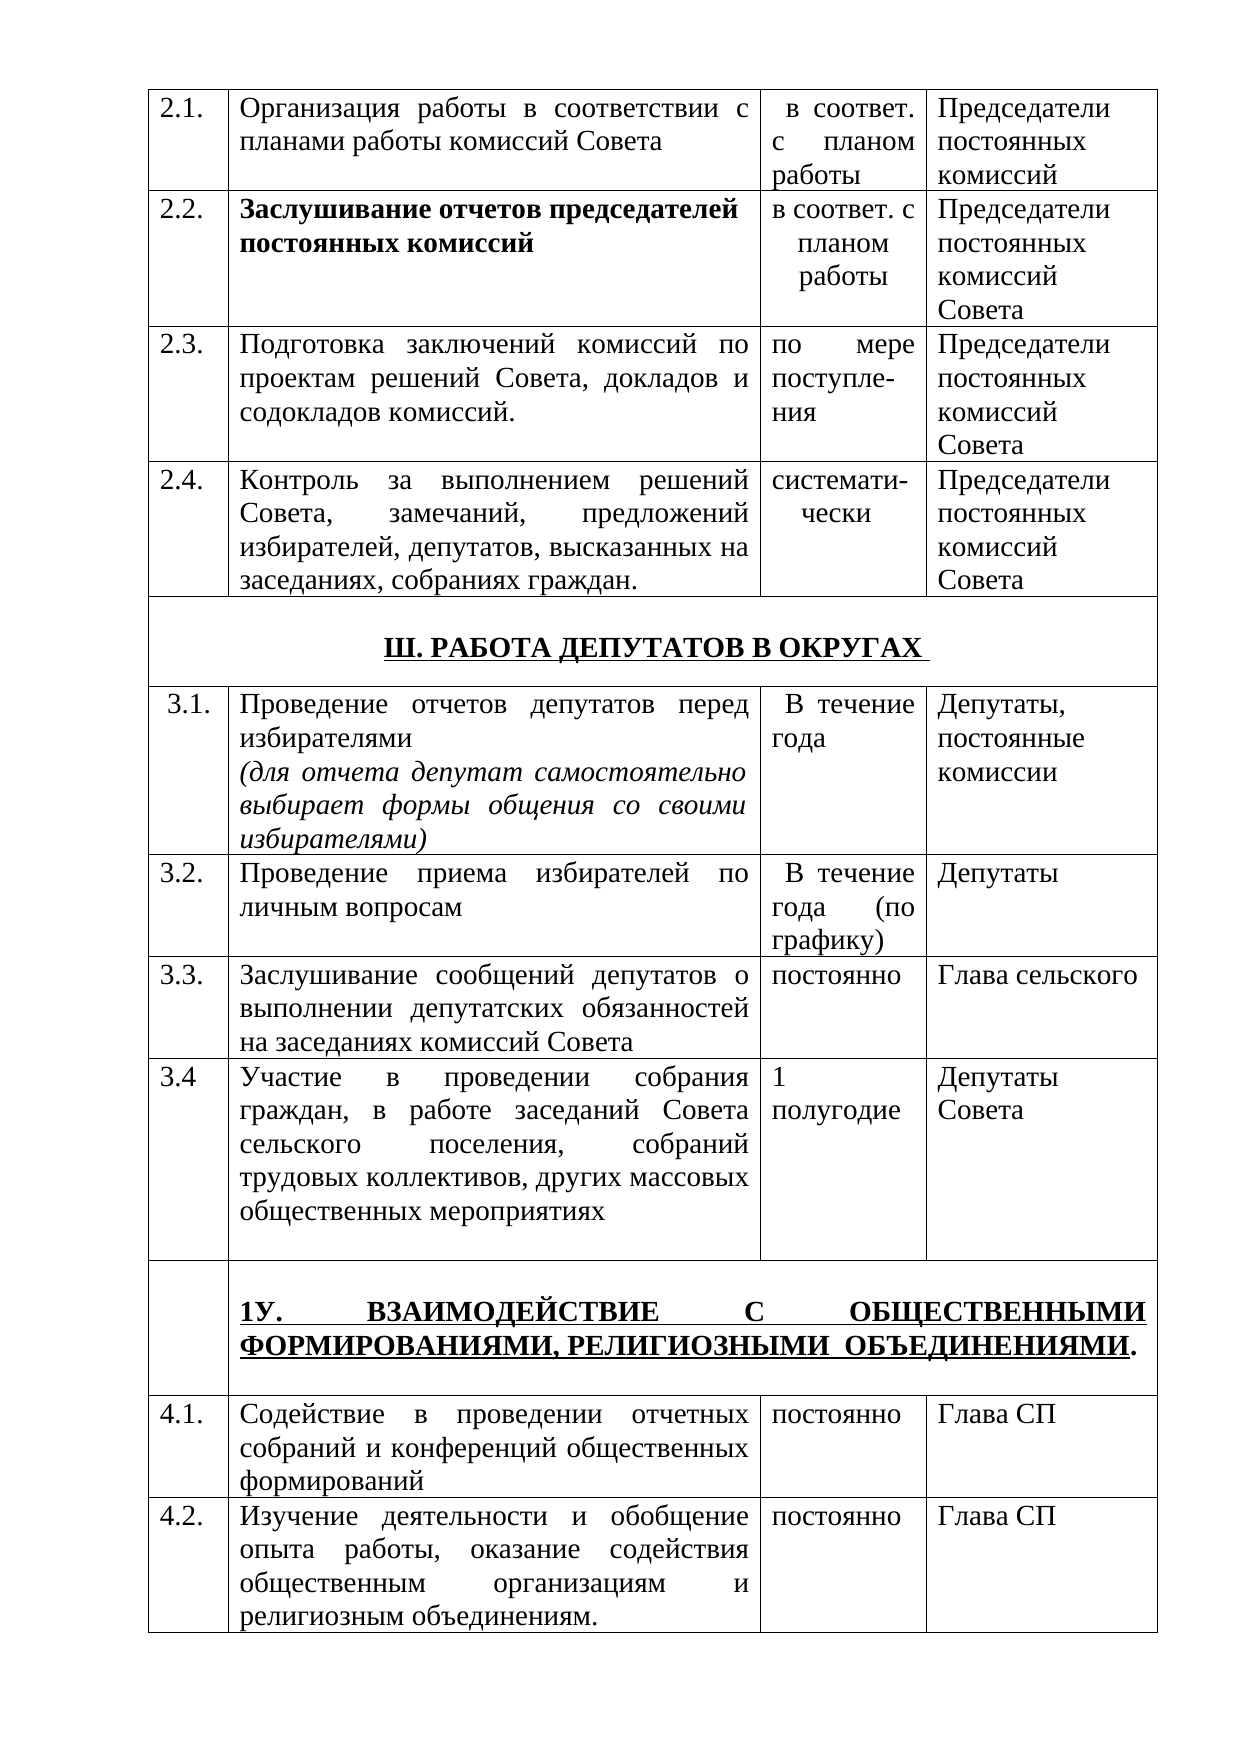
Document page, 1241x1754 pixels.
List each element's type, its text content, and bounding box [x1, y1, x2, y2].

table_cell Глава СП [927, 1498, 1157, 1632]
table_cell 2.2. [149, 191, 228, 326]
table_cell 1У. ВЗАИМОДЕЙСТВИЕ С ОБЩЕСТВЕННЫМИ ФОРМИРОВАНИЯМИ, РЕЛИГИОЗНЫМИ ОБЪЕДИНЕНИЯМИ. [229, 1261, 1157, 1395]
table_cell Ш. РАБОТА ДЕПУТАТОВ В ОКРУГАХ [149, 597, 1157, 686]
table_cell в соответ. с планом работы [761, 191, 926, 326]
table_cell 3.3. [149, 957, 228, 1058]
table_cell 2.4. [149, 462, 228, 596]
table_cell Глава сельского [927, 957, 1157, 1058]
table_cell Проведение отчетов депутатов перед избирателями (для отчета депутат самостоятельно выбирает формы общения со своими избирателями) [229, 687, 760, 854]
table_cell Председатели постоянных комиссий [927, 90, 1157, 190]
table_cell Депутаты, постоянные комиссии [927, 687, 1157, 854]
table_cell Изучение деятельности и обобщение опыта работы, оказание содействия общественным организациям и религиозным объединениям. [229, 1498, 760, 1632]
table_cell в соответ. с планом работы [761, 90, 926, 190]
table_cell Председатели постоянных комиссий Совета [927, 462, 1157, 596]
table_cell 2.1. [149, 90, 228, 190]
table_cell В течение года (по графику) [761, 855, 926, 956]
table_cell Депутаты Совета [927, 1059, 1157, 1260]
table_cell Организация работы в соответствии с планами работы комиссий Совета [229, 90, 760, 190]
table_cell 2.3. [149, 327, 228, 461]
table_cell Депутаты [927, 855, 1157, 956]
table_cell постоянно [761, 1396, 926, 1497]
table_cell системати- чески [761, 462, 926, 596]
table_cell Заслушивание сообщений депутатов о выполнении депутатских обязанностей на заседаниях комиссий Совета [229, 957, 760, 1058]
table_cell постоянно [761, 957, 926, 1058]
table_cell Контроль за выполнением решений Совета, замечаний, предложений избирателей, депутатов, высказанных на заседаниях, собраниях граждан. [229, 462, 760, 596]
table_cell 3.2. [149, 855, 228, 956]
table_cell Глава СП [927, 1396, 1157, 1497]
table_cell Участие в проведении собрания граждан, в работе заседаний Совета сельского поселения, собраний трудовых коллективов, других массовых общественных мероприятиях [229, 1059, 760, 1260]
table_cell Содействие в проведении отчетных собраний и конференций общественных формирований [229, 1396, 760, 1497]
table_cell 4.2. [149, 1498, 228, 1632]
table_cell 1 полугодие [761, 1059, 926, 1260]
table_cell 3.1. [149, 687, 228, 854]
table_cell Председатели постоянных комиссий Совета [927, 327, 1157, 461]
table_cell постоянно [761, 1498, 926, 1632]
table_cell В течение года [761, 687, 926, 854]
table_cell Проведение приема избирателей по личным вопросам [229, 855, 760, 956]
table_cell Подготовка заключений комиссий по проектам решений Совета, докладов и содокладов комиссий. [229, 327, 760, 461]
table_cell [149, 1261, 228, 1395]
table_cell Заслушивание отчетов председателей постоянных комиссий [229, 191, 760, 326]
table_cell по мере поступле-ния [761, 327, 926, 461]
table_cell 4.1. [149, 1396, 228, 1497]
table_cell Председатели постоянных комиссий Совета [927, 191, 1157, 326]
table_cell 3.4 [149, 1059, 228, 1260]
